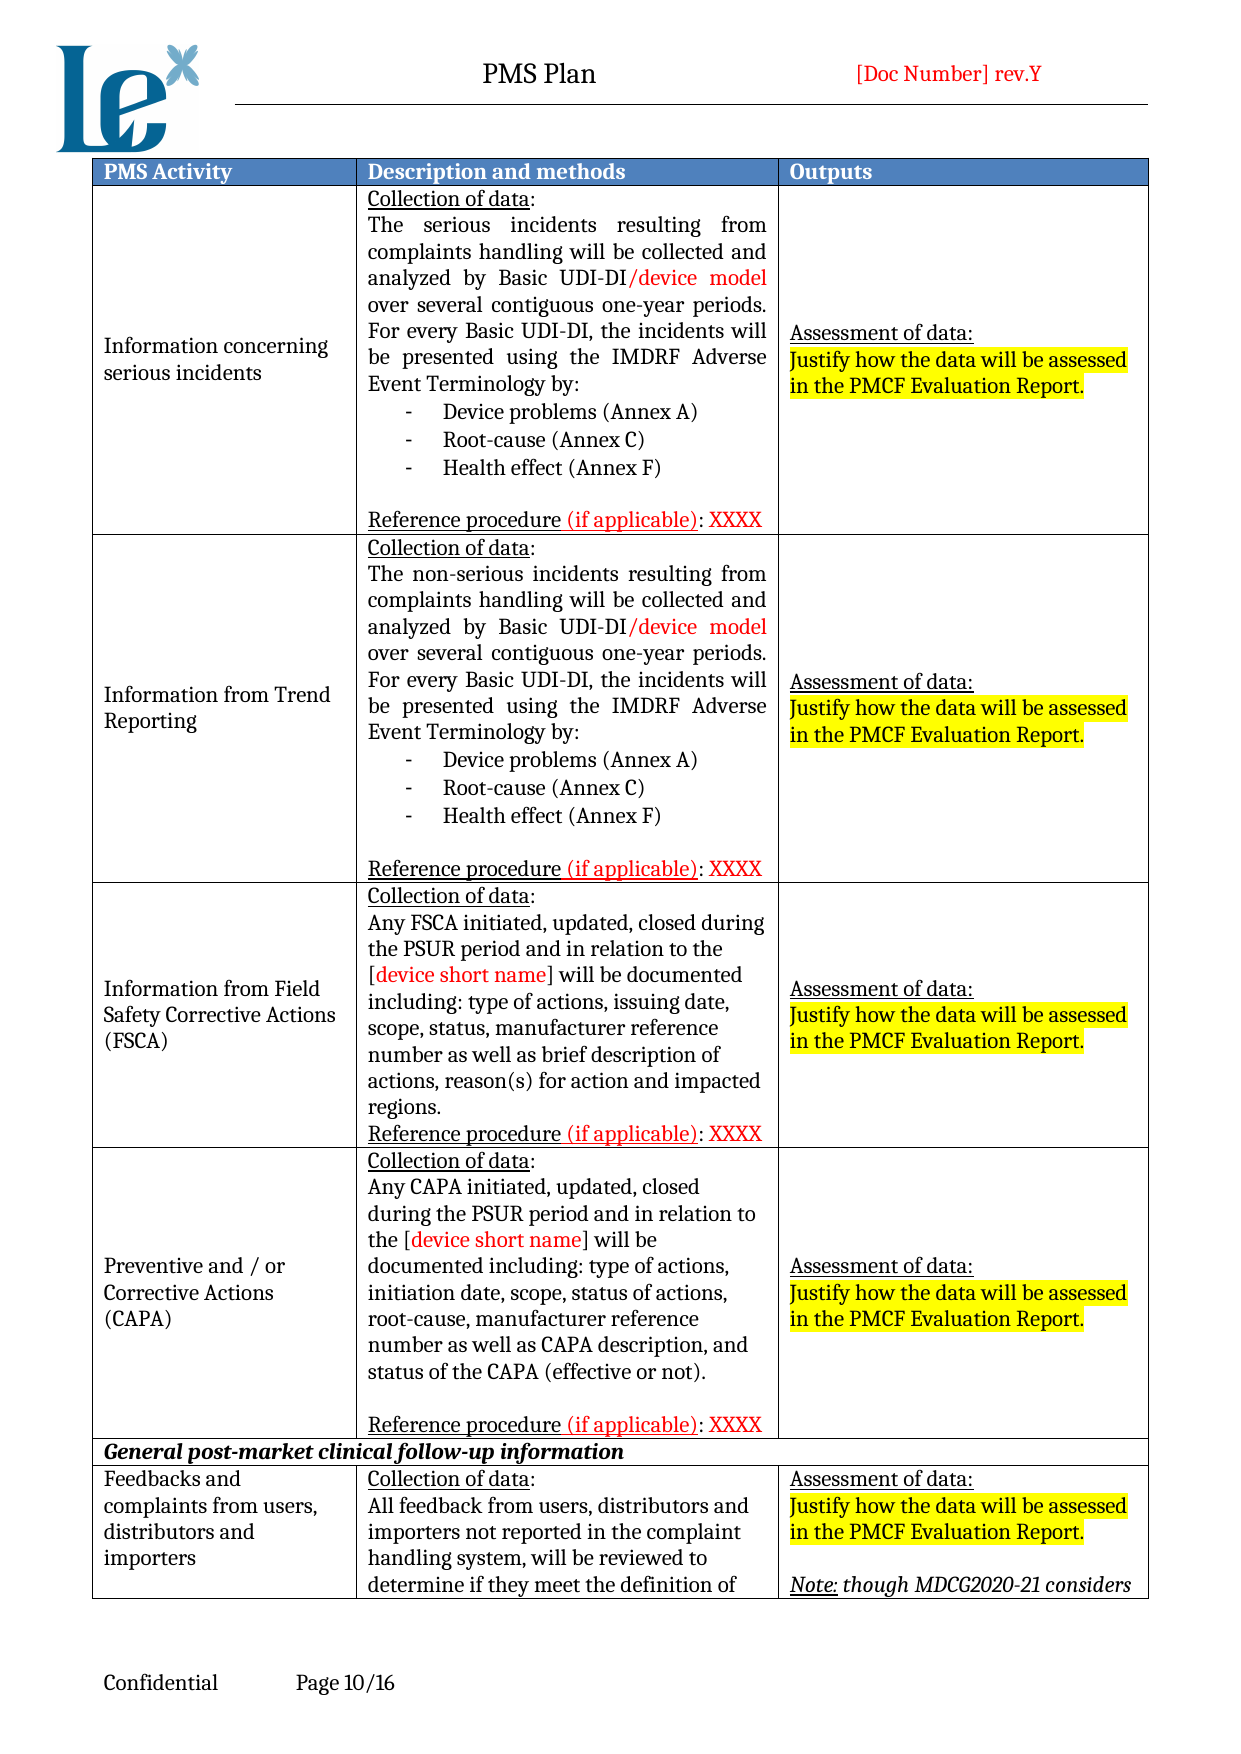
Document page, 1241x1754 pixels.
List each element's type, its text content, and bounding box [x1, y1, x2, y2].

table_cell Information from Field Safety Corrective Actions (FSCA) [93, 883, 356, 1147]
table_cell Collection of data: Any FSCA initiated, updated, closed during the PSUR period and in relation to the [device short name] will be documented including: type of actions, issuing date, scope, status, manufacturer reference number as well as brief description of actions, reason(s) for action and impacted regions. Reference procedure (if applicable): XXXX [357, 883, 778, 1147]
table_cell Feedbacks and complaints from users, distributors and importers [93, 1466, 356, 1598]
table_cell Assessment of data: Justify how the data will be assessed in the PMCF Evaluation Report. [779, 535, 1148, 882]
table_cell Assessment of data: Justify how the data will be assessed in the PMCF Evaluation Report. [779, 186, 1148, 533]
table_cell Collection of data: The non-serious incidents resulting from complaints handling will be collected and analyzed by Basic UDI-DI/device model over several contiguous one-year periods. For every Basic UDI-DI, the incidents will be presented using the IMDRF Adverse Event Terminology by: Device problems (Annex A) Root-cause (Annex C) Health effect (Annex F) Reference procedure (if applicable): XXXX [357, 535, 778, 882]
table_header Description and methods [357, 159, 778, 185]
table_cell Collection of data: The serious incidents resulting from complaints handling will be collected and analyzed by Basic UDI-DI/device model over several contiguous one-year periods. For every Basic UDI-DI, the incidents will be presented using the IMDRF Adverse Event Terminology by: Device problems (Annex A) Root-cause (Annex C) Health effect (Annex F) Reference procedure (if applicable): XXXX [357, 186, 778, 533]
table_cell Assessment of data: Justify how the data will be assessed in the PMCF Evaluation Report. [779, 883, 1148, 1147]
table_cell Assessment of data: Justify how the data will be assessed in the PMCF Evaluation Report. [779, 1148, 1148, 1438]
table_cell Collection of data: Any CAPA initiated, updated, closed during the PSUR period and in relation to the [device short name] will be documented including: type of actions, initiation date, scope, status of actions, root-cause, manufacturer reference number as well as CAPA description, and status of the CAPA (effective or not). Reference procedure (if applicable): XXXX [357, 1148, 778, 1438]
picture [56, 44, 199, 153]
table_cell Information concerning serious incidents [93, 186, 356, 533]
picture [120, 75, 147, 108]
table_cell Information from Trend Reporting [93, 535, 356, 882]
table_header Outputs [779, 159, 1148, 185]
table_header PMS Activity [93, 159, 356, 185]
table_cell General post-market clinical follow-up information [93, 1439, 1148, 1465]
table_cell Preventive and / or Corrective Actions (CAPA) [93, 1148, 356, 1438]
